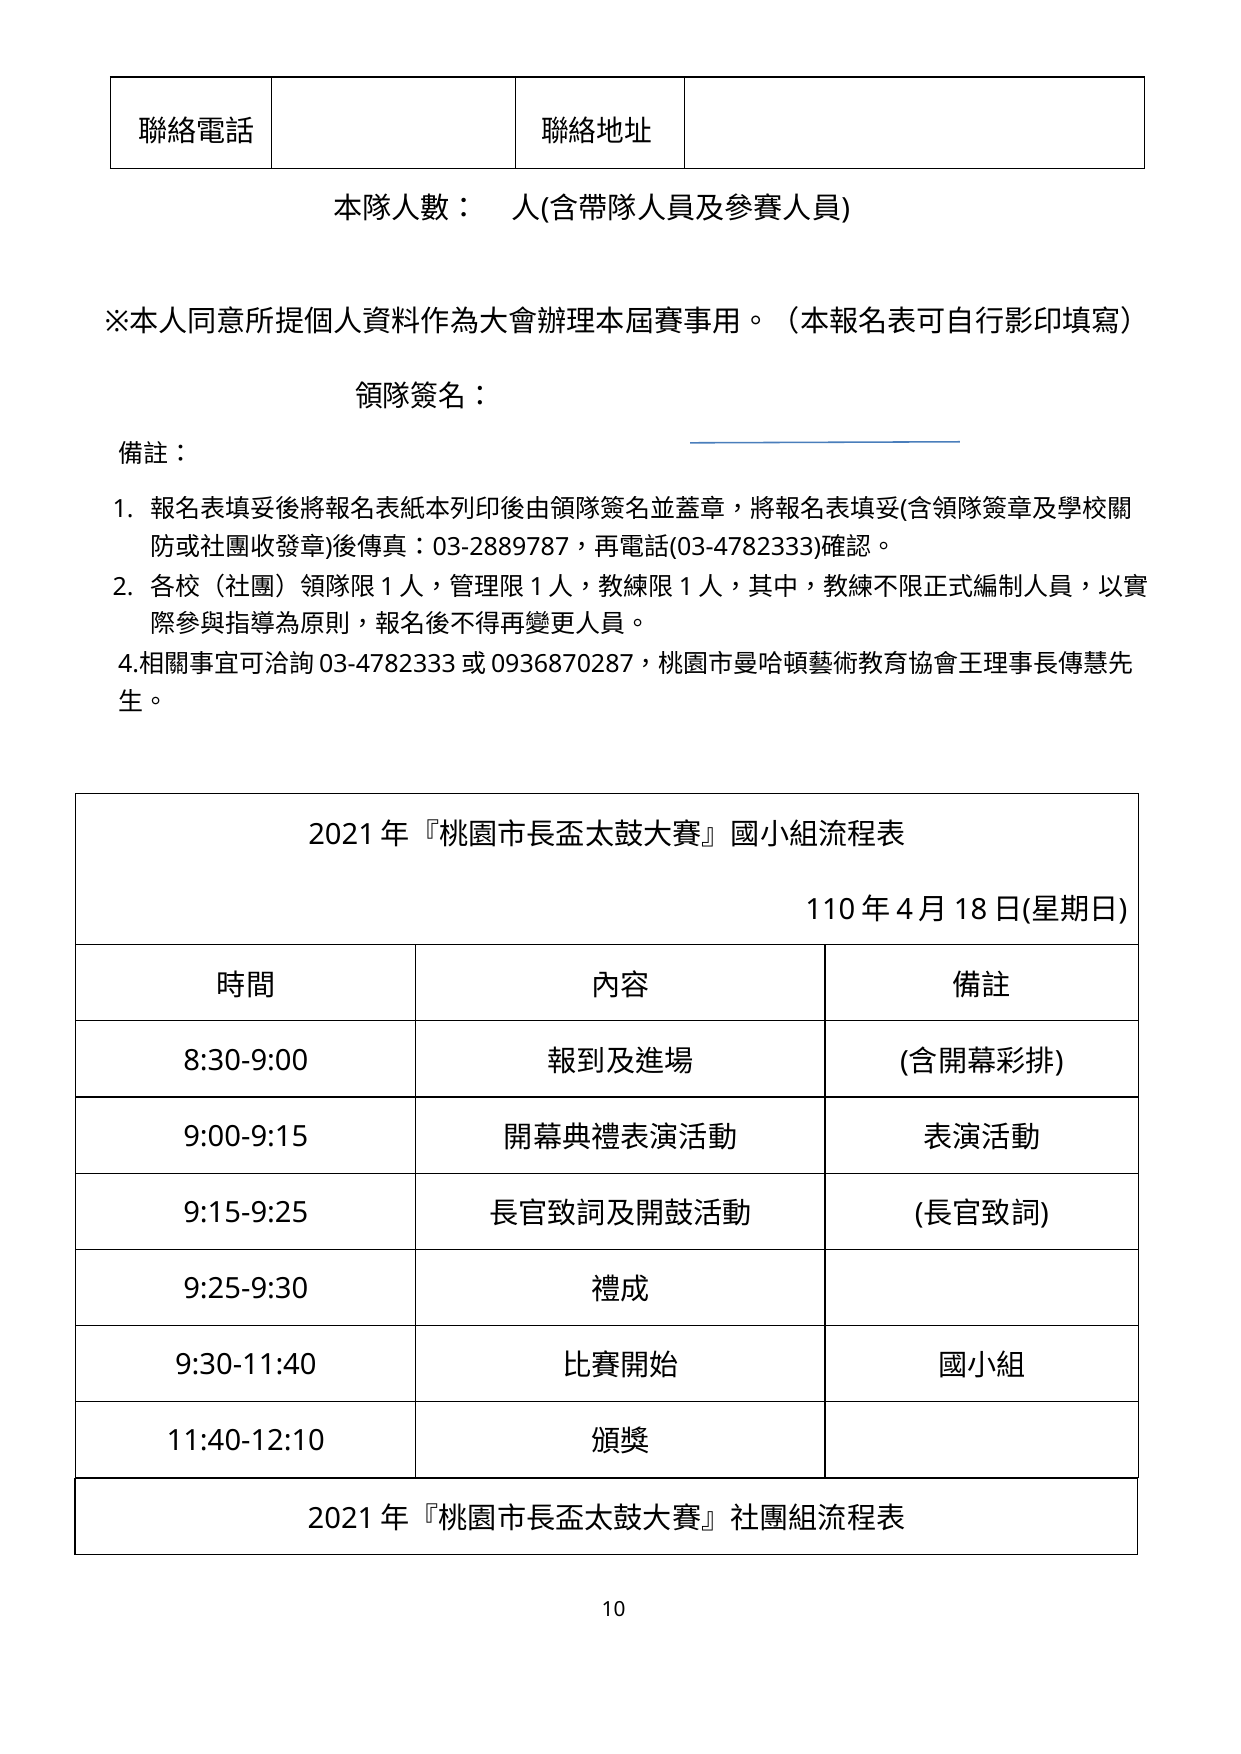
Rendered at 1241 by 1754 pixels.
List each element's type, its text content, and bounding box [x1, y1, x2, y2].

table_cell 聯絡電話 [111, 78, 271, 167]
text 本隊人數： 人(含帶隊人員及參賽人員) [75, 168, 1152, 243]
list 各校（社團）領隊限1人，管理限1人，教練限1人，其中，教練不限正式編制人員，以實際參與指導為原則，報名後不得再變更人員。 [112, 566, 1152, 641]
table_cell 聯絡地址 [516, 78, 684, 167]
text 備註： [118, 432, 1041, 470]
table_cell 長官致詞及開鼓活動 [416, 1174, 824, 1248]
table_cell 9:00-9:15 [76, 1098, 415, 1172]
table_header 2021年『桃園市長盃太鼓大賽』國小組流程表 110年4月18日(星期日) [76, 794, 1138, 944]
table_cell 開幕典禮表演活動 [416, 1098, 824, 1172]
table_cell (含開幕彩排) [826, 1021, 1138, 1096]
table_cell 時間 [76, 945, 415, 1020]
table_cell 內容 [416, 945, 824, 1020]
text ※本人同意所提個人資料作為大會辦理本屆賽事用。（本報名表可自行影印填寫） [104, 281, 1152, 356]
table_cell 表演活動 [826, 1098, 1138, 1172]
table_cell 9:15-9:25 [76, 1174, 415, 1248]
table_cell [685, 78, 1144, 167]
table_cell 禮成 [416, 1250, 824, 1324]
table_cell 報到及進場 [416, 1021, 824, 1096]
table_cell 比賽開始 [416, 1326, 824, 1401]
table_cell 國小組 [826, 1326, 1138, 1401]
table_cell [272, 78, 515, 167]
text 領隊簽名： [104, 356, 1152, 431]
table_cell 頒獎 [416, 1402, 824, 1477]
list 4.相關事宜可洽詢03-4782333或0936870287，桃園市曼哈頓藝術教育協會王理事長傳慧先生。 [118, 643, 1152, 718]
table_cell (長官致詞) [826, 1174, 1138, 1248]
table_cell [826, 1402, 1138, 1477]
list 報名表填妥後將報名表紙本列印後由領隊簽名並蓋章，將報名表填妥(含領隊簽章及學校關防或社團收發章)後傳真：03-2889787，再電話(03-4782333)確認。 [112, 488, 1152, 563]
table_cell [826, 1250, 1138, 1324]
table_cell 備註 [826, 945, 1138, 1020]
table_cell 8:30-9:00 [76, 1021, 415, 1096]
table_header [76, 1479, 1137, 1554]
table_cell 9:30-11:40 [76, 1326, 415, 1401]
table_cell 9:25-9:30 [76, 1250, 415, 1324]
table_cell 11:40-12:10 [76, 1402, 415, 1477]
